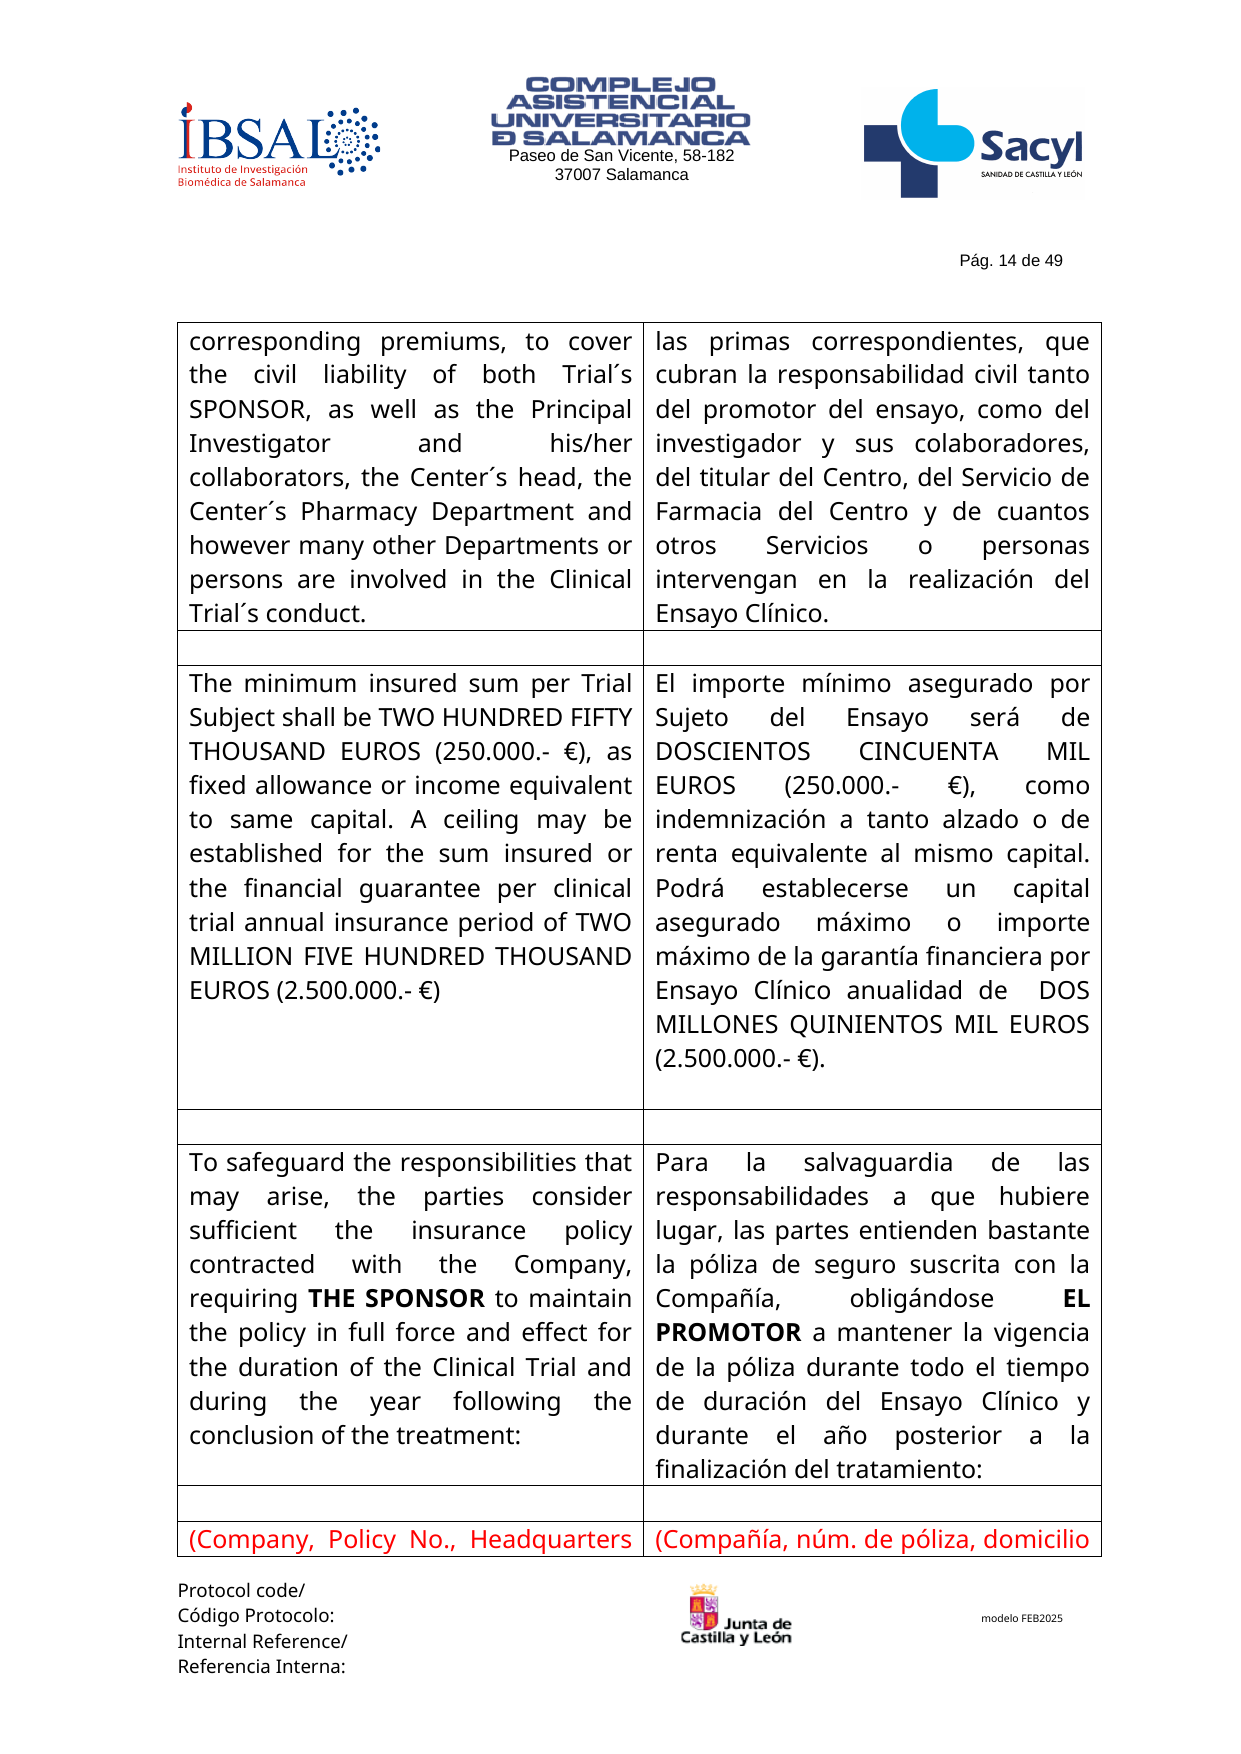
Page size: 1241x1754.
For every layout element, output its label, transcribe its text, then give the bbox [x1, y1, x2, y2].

table_cell [644, 631, 1101, 665]
table_cell (Company, Policy No., Headquarters address) [178, 1522, 643, 1556]
table_cell Para la salvaguardia de las responsabilidades a que hubiere lugar, las partes entienden bastante la póliza de seguro suscrita con la Compañía, obligándose EL PROMOTOR a mantener la vigencia de la póliza durante todo el tiempo de duración del Ensayo Clínico y durante el año posterior a la finalización del tratamiento: [644, 1145, 1101, 1485]
table_cell El importe mínimo asegurado por Sujeto del Ensayo será de DOSCIENTOS CINCUENTA MIL EUROS (250.000.- €), como indemnización a tanto alzado o de renta equivalente al mismo capital. Podrá establecerse un capital asegurado máximo o importe máximo de la garantía financiera por Ensayo Clínico anualidad de DOS MILLONES QUINIENTOS MIL EUROS (2.500.000.- €). [644, 666, 1101, 1109]
picture [667, 1577, 810, 1646]
picture [861, 87, 1086, 200]
picture [178, 102, 381, 186]
table_cell [178, 631, 643, 665]
picture [490, 75, 753, 146]
table_cell (Compañía, núm. de póliza, domicilio social) [644, 1522, 1101, 1556]
table_cell [178, 1110, 643, 1144]
table_cell The minimum insured sum per Trial Subject shall be TWO HUNDRED FIFTY THOUSAND EUROS (250.000.- €), as fixed allowance or income equivalent to same capital. A ceiling may be established for the sum insured or the financial guarantee per clinical trial annual insurance period of TWO MILLION FIVE HUNDRED THOUSAND EUROS (2.500.000.- €) [178, 666, 643, 1109]
table_cell [644, 1486, 1101, 1521]
table_cell [644, 1110, 1101, 1144]
table_cell [178, 1486, 643, 1521]
table_cell To safeguard the responsibilities that may arise, the parties consider sufficient the insurance policy contracted with the Company, requiring THE SPONSOR to maintain the policy in full force and effect for the duration of the Clinical Trial and during the year following the conclusion of the treatment: [178, 1145, 643, 1485]
